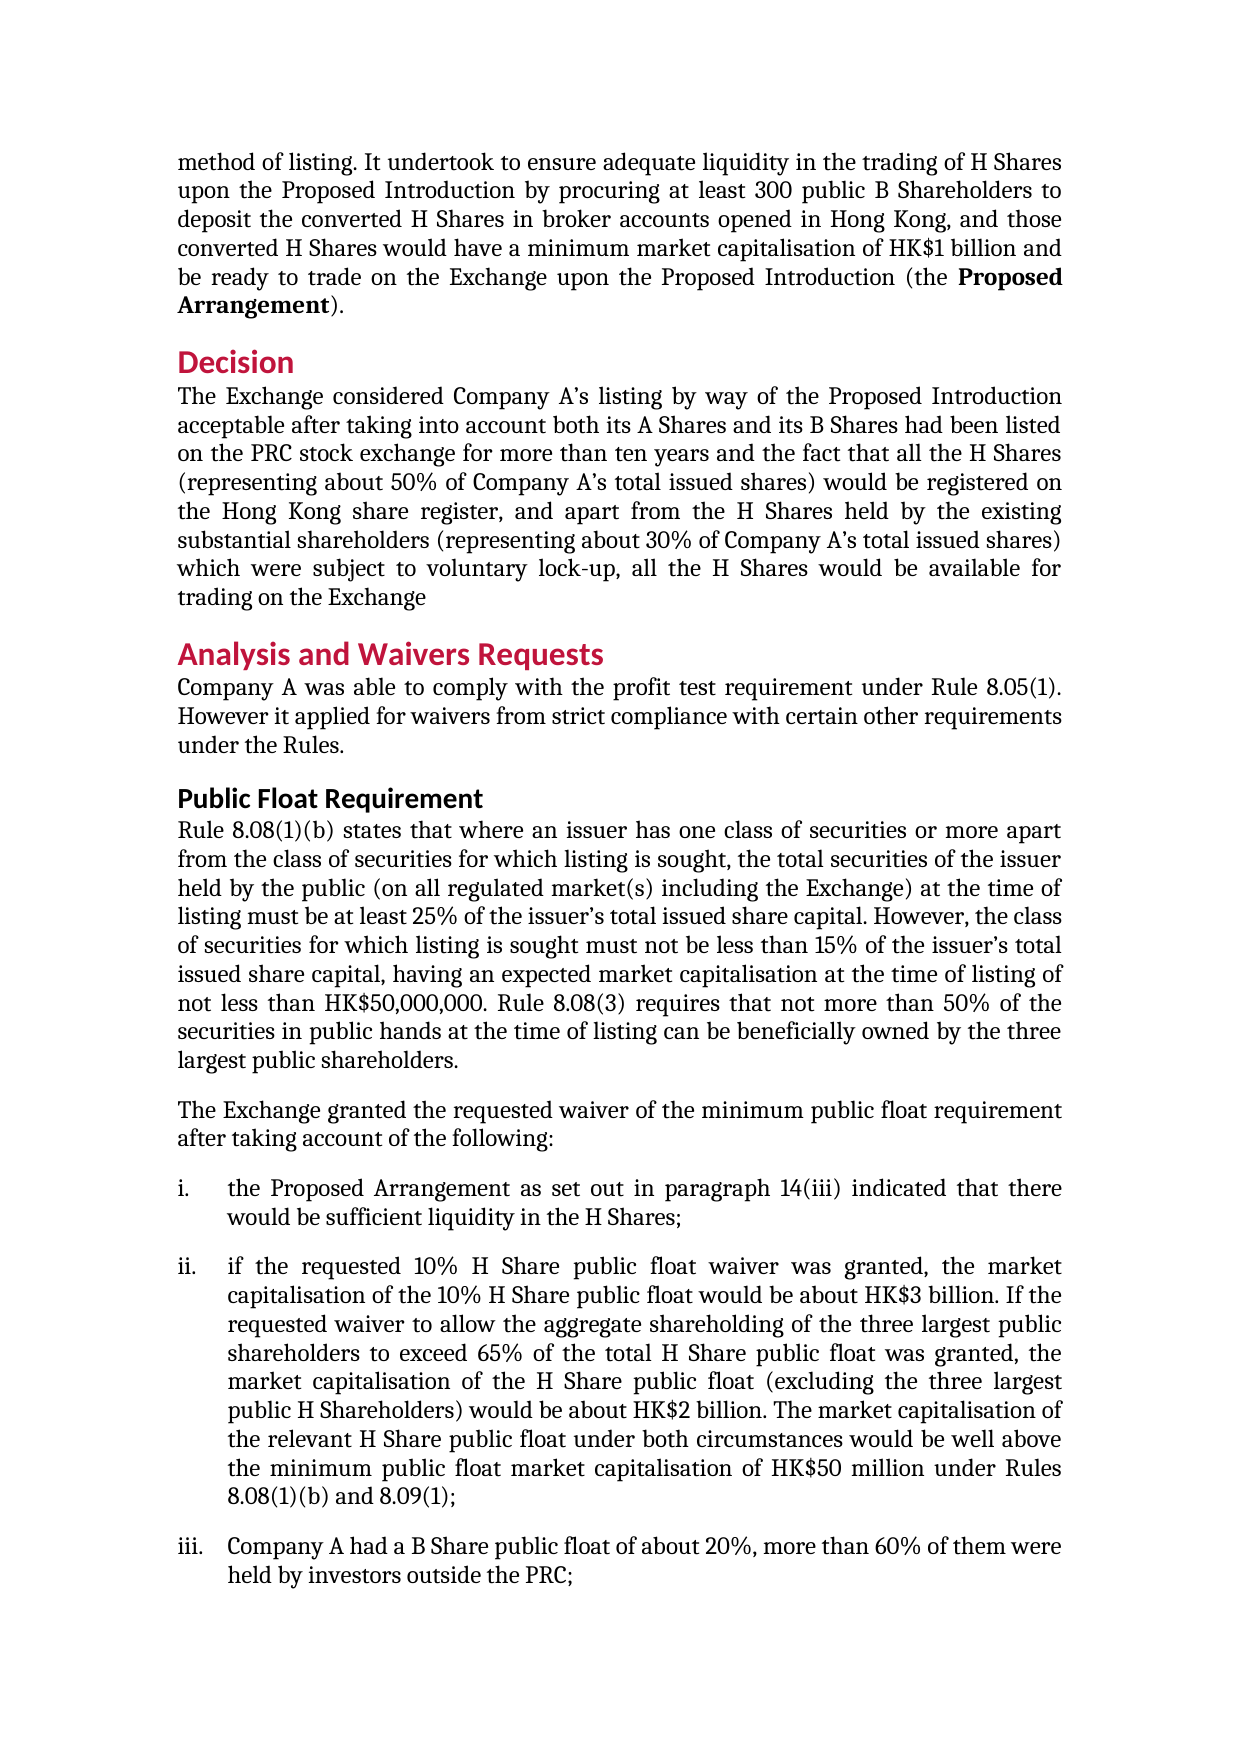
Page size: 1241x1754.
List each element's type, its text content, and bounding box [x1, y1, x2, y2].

text Company A was able to comply with the profit test requirement under Rule 8.05(1). However it applied for waivers from strict compliance with certain other requirements under the Rules. [177, 673, 1063, 759]
subtitle Decision [177, 341, 1063, 382]
subtitle Public Float Requirement [177, 780, 1063, 816]
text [177, 148, 1063, 320]
text Rule 8.08(1)(b) states that where an issuer has one class of securities or more apart from the class of securities for which listing is sought, the total securities of the issuer held by the public (on all regulated market(s) including the Exchange) at the time of listing must be at least 25% of the issuer’s total issued share capital. However, the class of securities for which listing is sought must not be less than 15% of the issuer’s total issued share capital, having an expected market capitalisation at the time of listing of not less than HK$50,000,000. Rule 8.08(3) requires that not more than 50% of the securities in public hands at the time of listing can be beneficially owned by the three largest public shareholders. [177, 816, 1063, 1075]
subtitle Analysis and Waivers Requests [177, 633, 1063, 673]
text The Exchange granted the requested waiver of the minimum public float requirement after taking account of the following: [177, 1096, 1063, 1153]
list the Proposed Arrangement as set out in paragraph 14(iii) indicated that there would be sufficient liquidity in the H Shares; [177, 1174, 1063, 1231]
text The Exchange considered Company A’s listing by way of the Proposed Introduction acceptable after taking into account both its A Shares and its B Shares had been listed on the PRC stock exchange for more than ten years and the fact that all the H Shares (representing about 50% of Company A’s total issued shares) would be registered on the Hong Kong share register, and apart from the H Shares held by the existing substantial shareholders (representing about 30% of Company A’s total issued shares) which were subject to voluntary lock-up, all the H Shares would be available for trading on the Exchange [177, 382, 1063, 612]
list Company A had a B Share public float of about 20%, more than 60% of them were held by investors outside the PRC; [177, 1532, 1063, 1589]
list if the requested 10% H Share public float waiver was granted, the market capitalisation of the 10% H Share public float would be about HK$3 billion. If the requested waiver to allow the aggregate shareholding of the three largest public shareholders to exceed 65% of the total H Share public float was granted, the market capitalisation of the H Share public float (excluding the three largest public H Shareholders) would be about HK$2 billion. The market capitalisation of the relevant H Share public float under both circumstances would be well above the minimum public float market capitalisation of HK$50 million under Rules 8.08(1)(b) and 8.09(1); [177, 1252, 1063, 1511]
